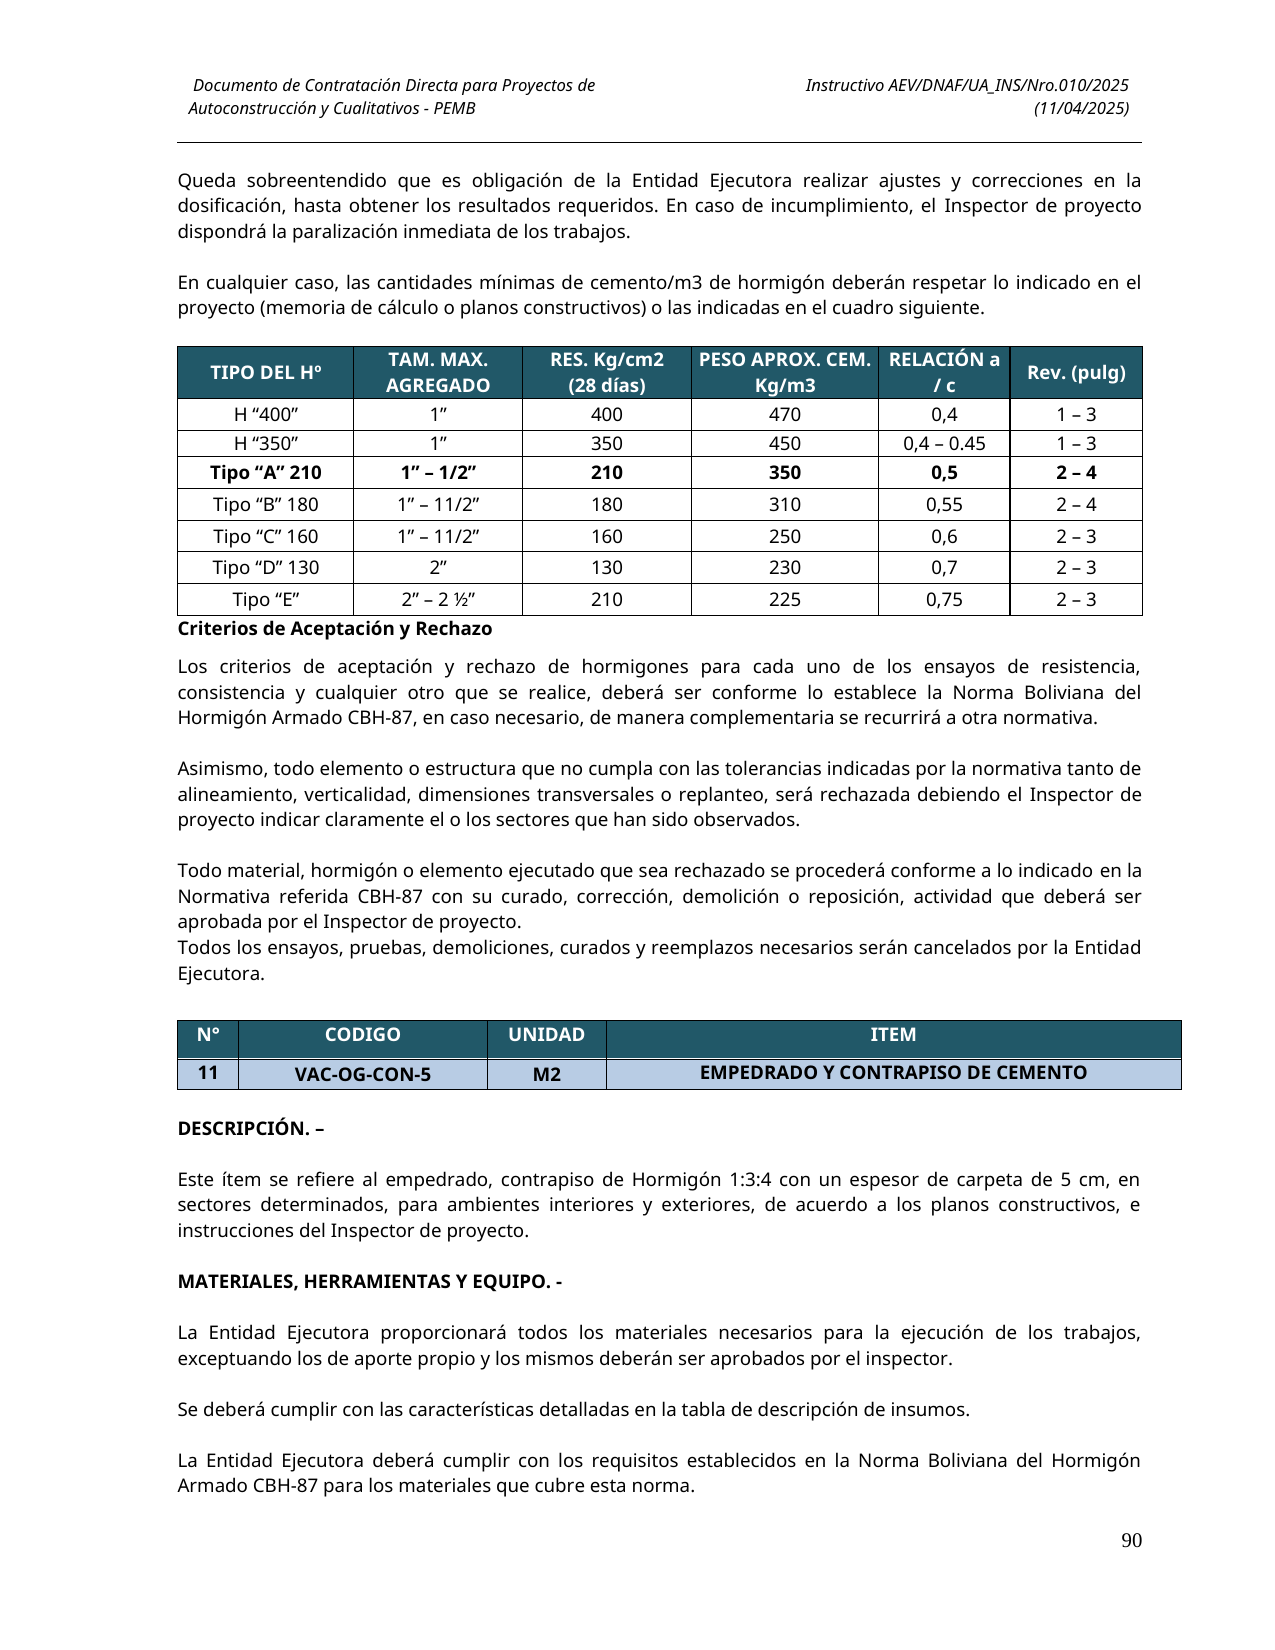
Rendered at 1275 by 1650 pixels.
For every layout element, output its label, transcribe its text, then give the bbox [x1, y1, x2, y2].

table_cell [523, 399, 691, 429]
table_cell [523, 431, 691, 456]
text La Entidad Ejecutora deberá cumplir con los requisitos establecidos en la Norma Boliviana del Hormigón Armado CBH-87 para los materiales que cubre esta norma. [177, 1447, 1142, 1498]
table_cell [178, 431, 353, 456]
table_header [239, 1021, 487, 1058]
text Se deberá cumplir con las características detalladas en la tabla de descripción de insumos. [177, 1396, 1142, 1421]
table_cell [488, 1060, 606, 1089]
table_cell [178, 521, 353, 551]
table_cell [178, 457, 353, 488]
text En cualquier caso, las cantidades mínimas de cemento/m3 de hormigón deberán respetar lo indicado en el proyecto (memoria de cálculo o planos constructivos) o las indicadas en el cuadro siguiente. [177, 269, 1142, 320]
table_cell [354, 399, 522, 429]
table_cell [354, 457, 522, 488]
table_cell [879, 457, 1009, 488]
text MATERIALES, HERRAMIENTAS Y EQUIPO. - [177, 1268, 1142, 1294]
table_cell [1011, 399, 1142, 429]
text Queda sobreentendido que es obligación de la Entidad Ejecutora realizar ajustes y correcciones en la dosificación, hasta obtener los resultados requeridos. En caso de incumplimiento, el Inspector de proyecto dispondrá la paralización inmediata de los trabajos. [177, 167, 1142, 244]
text Asimismo, todo elemento o estructura que no cumpla con las tolerancias indicadas por la normativa tanto de alineamiento, verticalidad, dimensiones transversales o replanteo, será rechazada debiendo el Inspector de proyecto indicar claramente el o los sectores que han sido observados. [177, 756, 1142, 832]
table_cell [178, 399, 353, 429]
text Todos los ensayos, pruebas, demoliciones, curados y reemplazos necesarios serán cancelados por la Entidad Ejecutora. [177, 934, 1142, 985]
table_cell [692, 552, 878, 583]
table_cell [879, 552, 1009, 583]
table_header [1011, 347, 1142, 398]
text DESCRIPCIÓN. – [177, 1115, 1142, 1141]
text Todo material, hormigón o elemento ejecutado que sea rechazado se procederá conforme a lo indicado en la Normativa referida CBH-87 con su curado, corrección, demolición o reposición, actividad que deberá ser aprobada por el Inspector de proyecto. [177, 858, 1142, 934]
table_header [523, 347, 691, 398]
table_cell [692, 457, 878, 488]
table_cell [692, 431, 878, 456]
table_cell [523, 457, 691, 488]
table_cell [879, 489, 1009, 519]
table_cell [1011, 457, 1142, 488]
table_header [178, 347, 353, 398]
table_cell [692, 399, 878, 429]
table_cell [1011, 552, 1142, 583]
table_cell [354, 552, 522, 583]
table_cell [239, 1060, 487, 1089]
text Los criterios de aceptación y rechazo de hormigones para cada uno de los ensayos de resistencia, consistencia y cualquier otro que se realice, deberá ser conforme lo establece la Norma Boliviana del Hormigón Armado CBH-87, en caso necesario, de manera complementaria se recurrirá a otra normativa. [177, 654, 1142, 730]
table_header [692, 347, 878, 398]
text Criterios de Aceptación y Rechazo [177, 616, 1142, 641]
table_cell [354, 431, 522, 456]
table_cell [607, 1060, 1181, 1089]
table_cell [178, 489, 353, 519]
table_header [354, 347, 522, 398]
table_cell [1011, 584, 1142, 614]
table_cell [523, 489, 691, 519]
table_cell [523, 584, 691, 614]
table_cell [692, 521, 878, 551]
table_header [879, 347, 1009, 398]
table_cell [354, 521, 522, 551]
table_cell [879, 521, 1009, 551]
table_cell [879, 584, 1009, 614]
text Este ítem se refiere al empedrado, contrapiso de Hormigón 1:3:4 con un espesor de carpeta de 5 cm, en sectores determinados, para ambientes interiores y exteriores, de acuerdo a los planos constructivos, e instrucciones del Inspector de proyecto. [177, 1166, 1142, 1243]
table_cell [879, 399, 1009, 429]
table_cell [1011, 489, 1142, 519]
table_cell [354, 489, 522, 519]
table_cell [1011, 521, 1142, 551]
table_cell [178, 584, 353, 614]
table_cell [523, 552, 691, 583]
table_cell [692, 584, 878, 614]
text La Entidad Ejecutora proporcionará todos los materiales necesarios para la ejecución de los trabajos, exceptuando los de aporte propio y los mismos deberán ser aprobados por el inspector. [177, 1319, 1142, 1370]
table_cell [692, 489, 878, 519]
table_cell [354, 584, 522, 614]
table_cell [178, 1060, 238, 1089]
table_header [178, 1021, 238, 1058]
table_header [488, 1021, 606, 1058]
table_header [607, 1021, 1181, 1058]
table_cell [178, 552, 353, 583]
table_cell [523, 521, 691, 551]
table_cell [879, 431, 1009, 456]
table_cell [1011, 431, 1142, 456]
